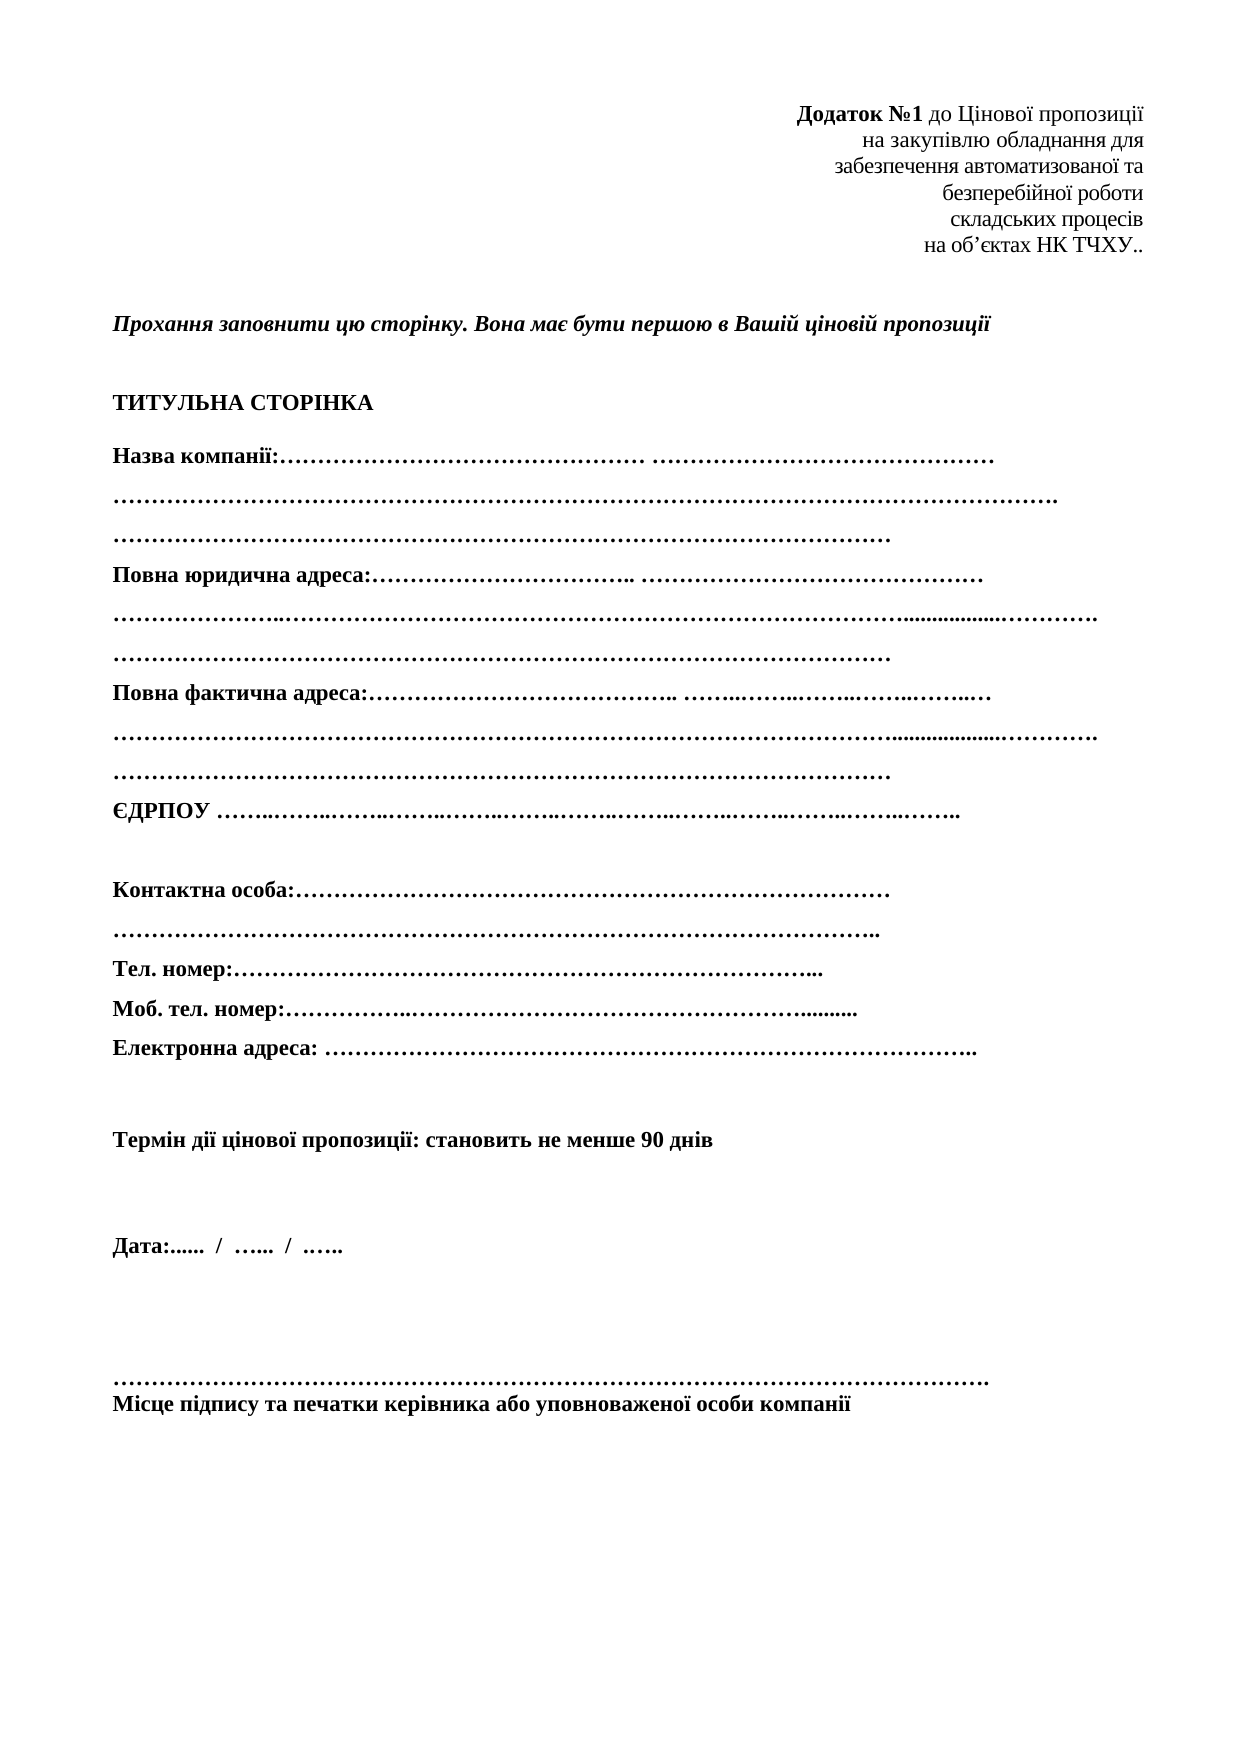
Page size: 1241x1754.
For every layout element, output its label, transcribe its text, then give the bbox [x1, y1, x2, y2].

text Дата:...... / …... / .….. [112, 1232, 1144, 1258]
text …………………………………………………………………………………………...................………….………………………………………………………………………………………… [112, 718, 1144, 784]
text …………………………………………………………………………………………………………….………………………………………………………………………………………… [112, 482, 1144, 547]
text Моб. тел. номер:……………..…………………………………………….......... [112, 995, 1144, 1021]
text Повна фактична адреса:………………………………….. ……..……..……..……..……..… [112, 679, 1144, 705]
text на закупівлю обладнання для забезпечення автоматизованої та безперебійної роботи [702, 126, 1144, 205]
text Місце підпису та печатки керівника або уповноваженої особи компанії [112, 1390, 1144, 1416]
text Повна юридична адреса:…………………………….. ……………………………………… [112, 561, 1144, 587]
text на об’єктах НК ТЧХУ.. [702, 231, 1144, 258]
text складських процесів [702, 205, 1144, 231]
text ЄДРПОУ ……..……..……..……..……..……..……..……..……..……..……..……..…….. [112, 797, 1144, 824]
text …………………..……………………………………………………………………….................………….………………………………………………………………………………………… [112, 600, 1144, 666]
text ……………………………………………………………………………………….. [112, 916, 1144, 942]
text Назва компанії:………………………………………… ……………………………………… [112, 442, 1144, 468]
text Прохання заповнити цю сторінку. Вона має бути першою в Вашій ціновій пропозиції [112, 310, 1144, 337]
text Термін дії цінової пропозиції: становить не менше 90 днів [112, 1127, 1144, 1153]
text ТИТУЛЬНА СТОРІНКА [112, 389, 1144, 416]
text Додаток №1 до Цінової пропозиції [83, 99, 1144, 126]
text Електронна адреса: ………………………………………………………………………….. [112, 1034, 1144, 1061]
text Контактна особа:…………………………………………………………………… [112, 876, 1144, 903]
text ……………………………………………………………………………………………………. [112, 1364, 1144, 1390]
text Тел. номер:…………………………………………………………………... [112, 955, 1144, 982]
